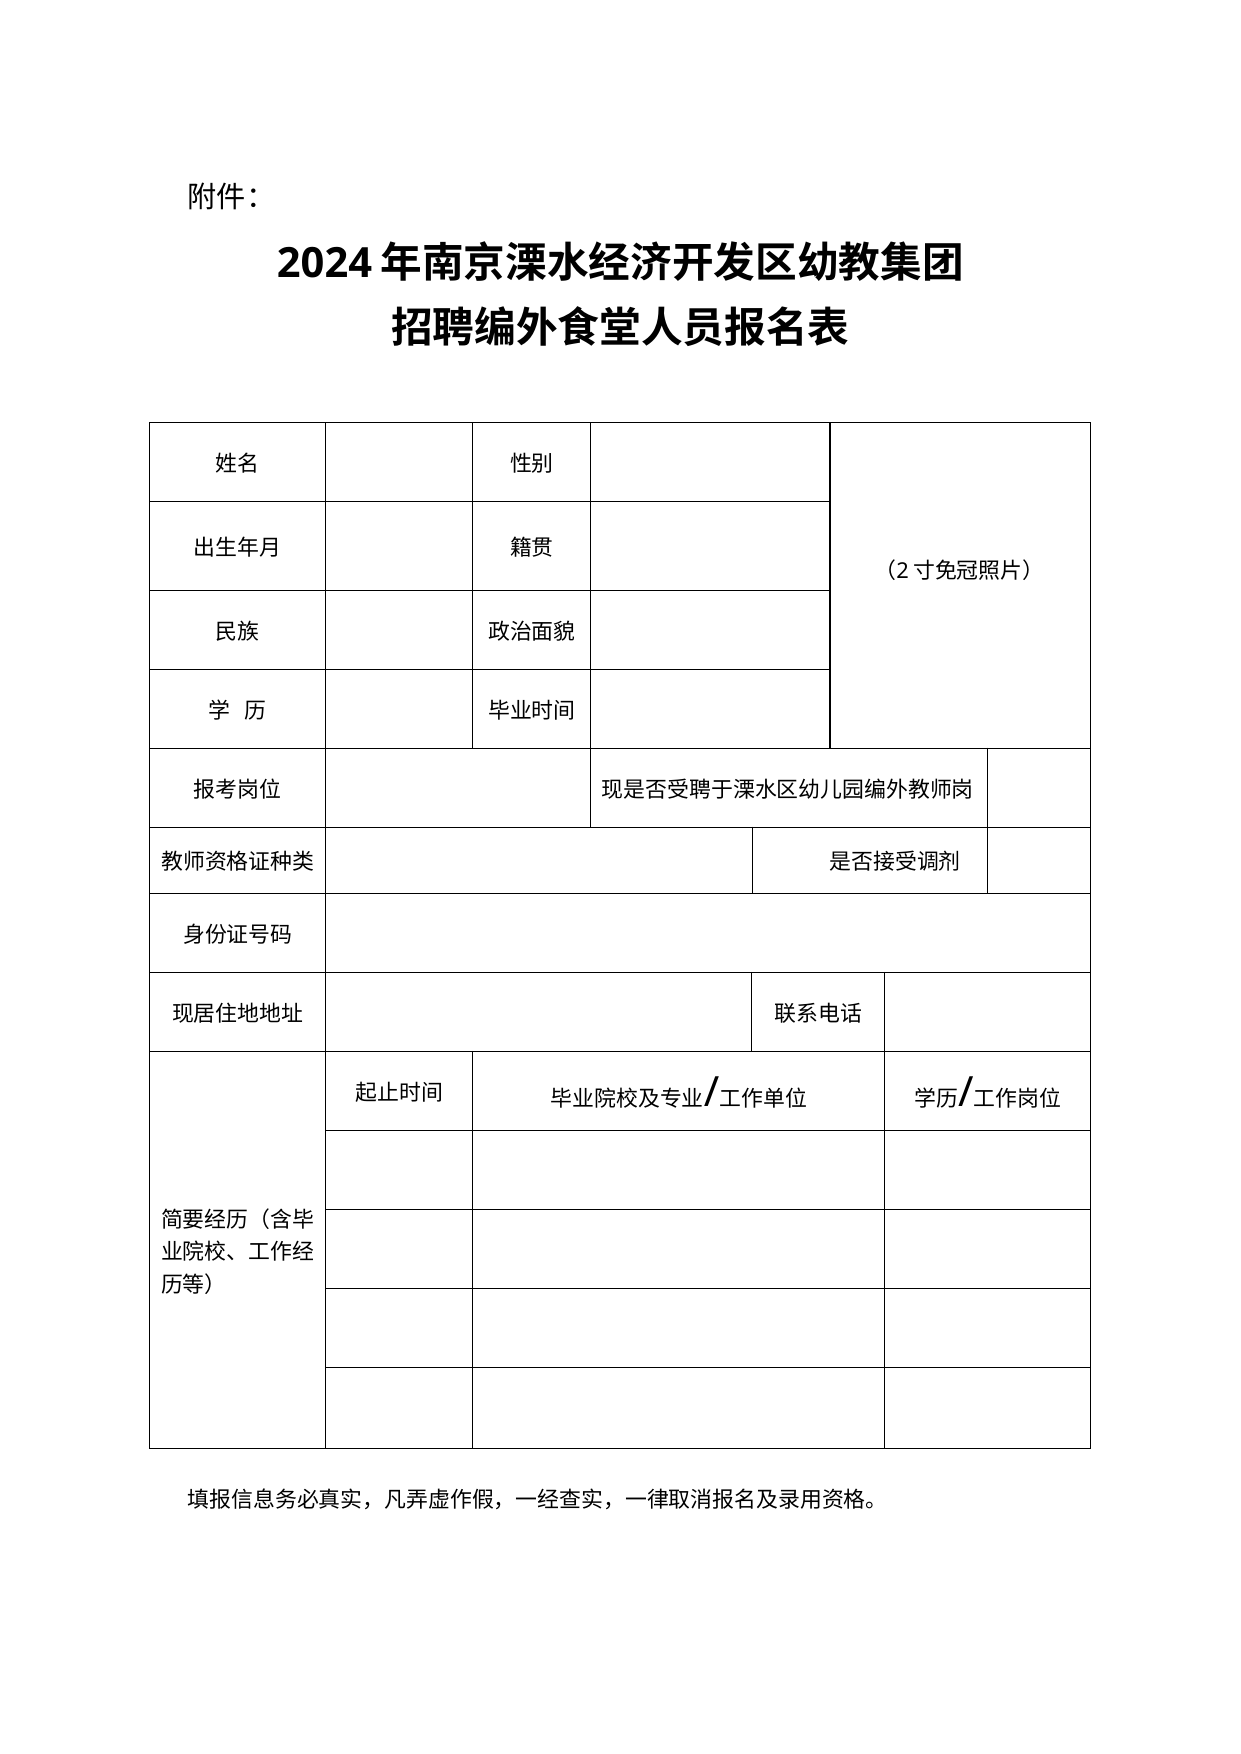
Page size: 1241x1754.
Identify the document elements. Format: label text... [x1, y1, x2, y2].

table_cell [591, 502, 829, 590]
table_cell 现是否受聘于溧水区幼儿园编外教师岗 [591, 749, 987, 827]
text 招聘编外食堂人员报名表 [187, 292, 1053, 357]
table_cell 是否接受调剂 [753, 828, 987, 893]
table_cell 联系电话 [752, 973, 884, 1051]
table_cell 身份证号码 [150, 894, 325, 972]
table_cell 政治面貌 [473, 591, 590, 669]
table_cell [591, 670, 829, 748]
table_cell [473, 1289, 884, 1367]
table_cell [988, 828, 1090, 893]
table_cell [326, 591, 472, 669]
table_header （2寸免冠照片） [831, 423, 1090, 748]
table_cell [326, 828, 752, 893]
table_cell 简要经历（含毕业院校、工作经历等） [150, 1052, 325, 1448]
table_cell [885, 1368, 1090, 1448]
table_cell [988, 749, 1090, 827]
table_header [591, 423, 829, 501]
table_cell [885, 1210, 1090, 1288]
table_cell 学历/工作岗位 [885, 1052, 1090, 1130]
table_header 性别 [473, 423, 590, 501]
table_cell 出生年月 [150, 502, 325, 590]
table_cell [326, 670, 472, 748]
table_cell [591, 591, 829, 669]
table_cell [326, 1210, 472, 1288]
text 2024年南京溧水经济开发区幼教集团 [187, 227, 1053, 292]
table_cell [326, 1368, 472, 1448]
table_cell [326, 1131, 472, 1209]
table_cell [326, 749, 590, 827]
table_cell 毕业院校及专业/工作单位 [473, 1052, 884, 1130]
table_cell [885, 973, 1090, 1051]
table_cell 起止时间 [326, 1052, 472, 1130]
table_cell 毕业时间 [473, 670, 590, 748]
table_cell 籍贯 [473, 502, 590, 590]
table_cell 民族 [150, 591, 325, 669]
text 附件： [187, 162, 1053, 227]
table_cell [326, 973, 751, 1051]
table_cell [885, 1289, 1090, 1367]
table_cell [326, 894, 1090, 972]
table_cell [885, 1131, 1090, 1209]
table_cell 学 历 [150, 670, 325, 748]
table_header 姓名 [150, 423, 325, 501]
table_header [326, 423, 472, 501]
table_cell [326, 1289, 472, 1367]
table_cell [473, 1131, 884, 1209]
table_cell 教师资格证种类 [150, 828, 325, 893]
table_cell [326, 502, 472, 590]
table_cell 现居住地地址 [150, 973, 325, 1051]
text 填报信息务必真实，凡弄虚作假，一经查实，一律取消报名及录用资格。 [187, 1482, 1053, 1514]
table_cell [473, 1210, 884, 1288]
table_cell [473, 1368, 884, 1448]
table_cell 报考岗位 [150, 749, 325, 827]
